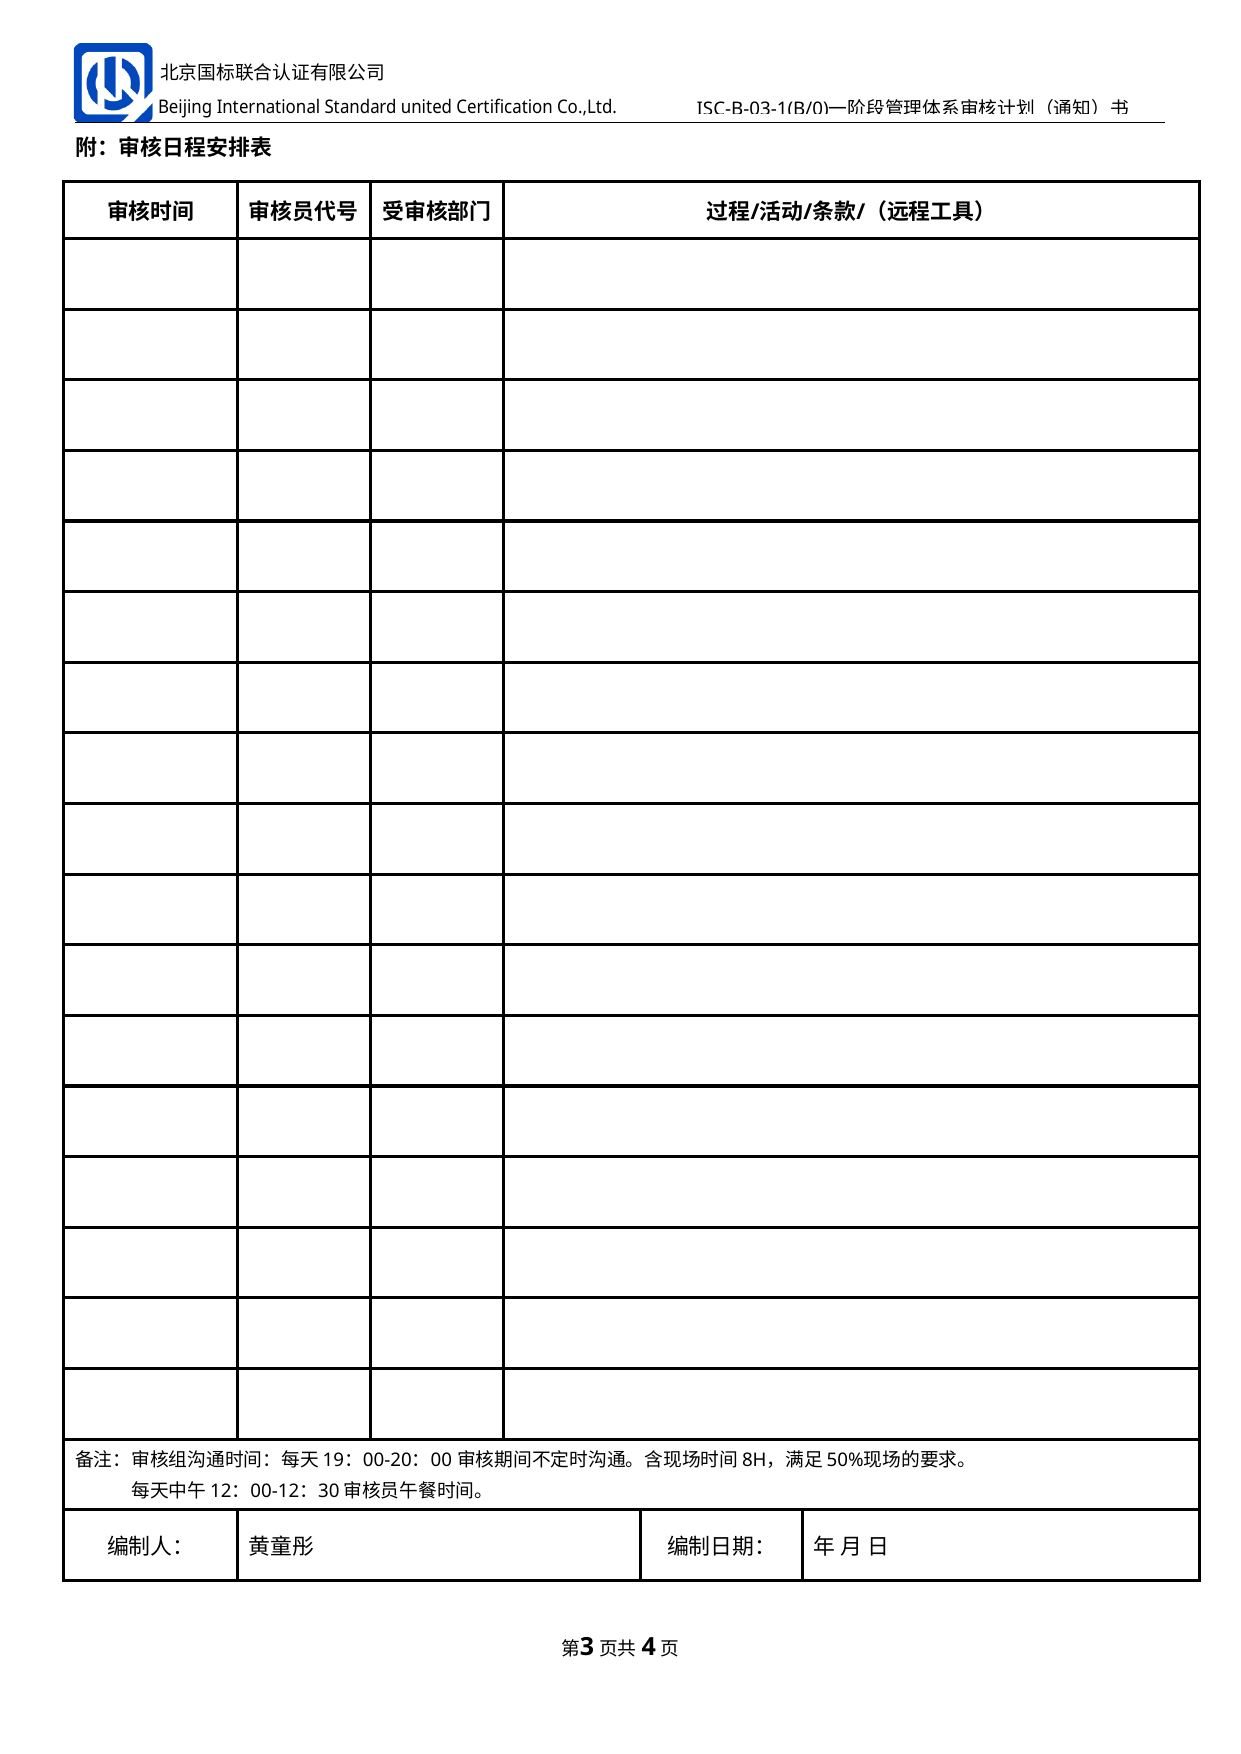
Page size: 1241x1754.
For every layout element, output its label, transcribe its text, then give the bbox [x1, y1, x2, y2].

table_header 受审核部门 [372, 183, 502, 237]
table_cell [372, 1017, 502, 1084]
table_cell [65, 876, 236, 943]
table_cell [505, 1158, 1198, 1226]
table_cell [239, 523, 369, 590]
table_cell [505, 523, 1198, 590]
table_cell 年 月 日 [804, 1511, 1198, 1579]
table_cell [65, 734, 236, 802]
table_cell [505, 311, 1198, 378]
table_cell [65, 1370, 236, 1437]
table_cell [372, 805, 502, 872]
table_cell [505, 1229, 1198, 1296]
table_header 审核时间 [65, 183, 236, 237]
table_cell [505, 593, 1198, 661]
table_cell [239, 1158, 369, 1226]
table_cell [505, 805, 1198, 872]
table_cell [505, 1088, 1198, 1155]
table_cell [239, 946, 369, 1014]
table_cell [372, 523, 502, 590]
table_cell [239, 876, 369, 943]
table_cell 编制日期： [642, 1511, 801, 1579]
table_cell [372, 1229, 502, 1296]
table_cell [65, 593, 236, 661]
table_cell [372, 1158, 502, 1226]
table_cell [372, 381, 502, 449]
table_cell [372, 664, 502, 731]
table_cell [505, 1017, 1198, 1084]
table_cell [239, 311, 369, 378]
table_cell [505, 452, 1198, 519]
table_cell [239, 1229, 369, 1296]
table_cell [239, 1088, 369, 1155]
table_cell [372, 1299, 502, 1367]
table_cell [239, 452, 369, 519]
table_cell [372, 876, 502, 943]
table_cell [65, 946, 236, 1014]
table_cell [505, 1299, 1198, 1367]
table_cell [372, 240, 502, 307]
table_cell [239, 1017, 369, 1084]
table_cell [65, 381, 236, 449]
picture [73, 43, 153, 123]
text 附：审核日程安排表 [75, 129, 1165, 163]
table_cell [239, 381, 369, 449]
table_cell [505, 1370, 1198, 1437]
table_cell [65, 664, 236, 731]
table_header 过程/活动/条款/（远程工具） [505, 183, 1198, 237]
table_header 审核员代号 [239, 183, 369, 237]
table_cell 黄童彤 [239, 1511, 639, 1579]
table_cell [372, 1088, 502, 1155]
table_cell [65, 1299, 236, 1367]
table_cell [65, 1229, 236, 1296]
table_cell [372, 593, 502, 661]
table_cell [505, 664, 1198, 731]
table_cell [65, 240, 236, 307]
table_cell [372, 452, 502, 519]
table_cell [239, 805, 369, 872]
table_cell [372, 311, 502, 378]
table_cell [239, 593, 369, 661]
table_cell 备注：审核组沟通时间：每天19：00-20：00 审核期间不定时沟通。含现场时间8H，满足50%现场的要求。 每天中午12：00-12：30审核员午餐时间。 [65, 1441, 1198, 1508]
table_cell [505, 240, 1198, 307]
table_cell [65, 311, 236, 378]
table_cell [372, 734, 502, 802]
table_cell [239, 1370, 369, 1437]
table_cell [372, 946, 502, 1014]
table_cell [239, 240, 369, 307]
table_cell 编制人： [65, 1511, 236, 1579]
table_cell [65, 452, 236, 519]
table_cell [239, 664, 369, 731]
table_cell [65, 523, 236, 590]
table_cell [239, 1299, 369, 1367]
table_cell [505, 946, 1198, 1014]
table_cell [239, 734, 369, 802]
table_cell [505, 381, 1198, 449]
table_cell [505, 876, 1198, 943]
table_cell [65, 805, 236, 872]
table_cell [65, 1158, 236, 1226]
table_cell [372, 1370, 502, 1437]
table_cell [65, 1088, 236, 1155]
table_cell [65, 1017, 236, 1084]
table_cell [505, 734, 1198, 802]
